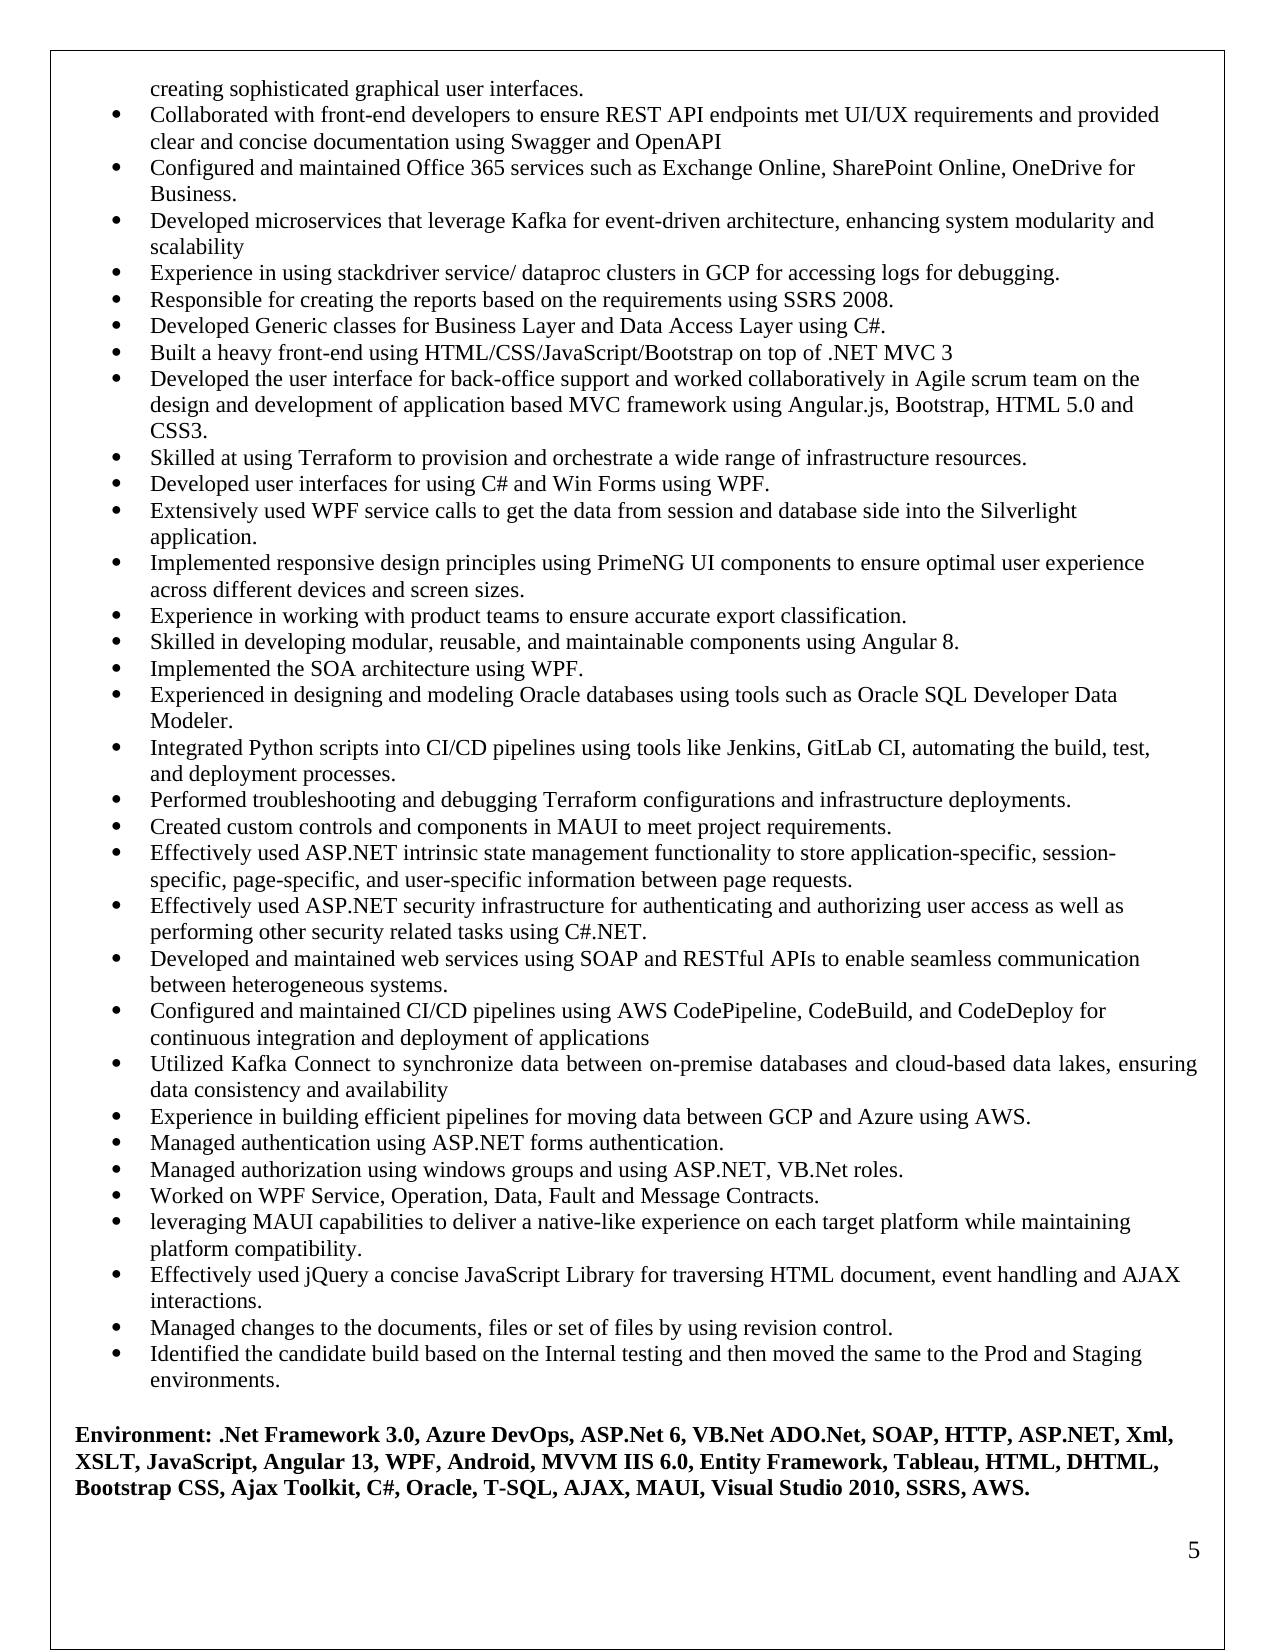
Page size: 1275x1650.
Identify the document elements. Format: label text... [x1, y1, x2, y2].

list Developed microservices that leverage Kafka for event-driven architecture, enhancing system modularity and scalability [112, 207, 1186, 259]
list Developed Generic classes for Business Layer and Data Access Layer using C#. [112, 312, 1186, 338]
list Integrated Python scripts into CI/CD pipelines using tools like Jenkins, GitLab CI, automating the build, test, and deployment processes. [112, 734, 1186, 787]
list Performed troubleshooting and debugging Terraform configurations and infrastructure deployments. [112, 787, 1186, 813]
list Developed the user interface for back-office support and worked collaboratively in Agile scrum team on the design and development of application based MVC framework using Angular.js, Bootstrap, HTML 5.0 and CSS3. [112, 365, 1186, 444]
list Developed user interfaces for using C# and Win Forms using WPF. [112, 470, 1186, 497]
list Configured and maintained Office 365 services such as Exchange Online, SharePoint Online, OneDrive for Business. [112, 154, 1186, 207]
list leveraging MAUI capabilities to deliver a native-like experience on each target platform while maintaining platform compatibility. [112, 1208, 1186, 1261]
list Collaborated with front-end developers to ensure REST API endpoints met UI/UX requirements and provided clear and concise documentation using Swagger and OpenAPI [112, 101, 1186, 154]
list Managed authentication using ASP.NET forms authentication. [112, 1129, 1186, 1156]
list Responsible for creating the reports based on the requirements using SSRS 2008. [112, 286, 1186, 312]
list Managed changes to the documents, files or set of files by using revision control. [112, 1314, 1186, 1340]
list Created custom controls and components in MAUI to meet project requirements. [112, 813, 1186, 839]
list Experience in working with product teams to ensure accurate export classification. [112, 602, 1186, 628]
list Extensively used WPF service calls to get the data from session and database side into the Silverlight application. [112, 497, 1186, 549]
list Configured and maintained CI/CD pipelines using AWS CodePipeline, CodeBuild, and CodeDeploy for continuous integration and deployment of applications [112, 997, 1186, 1050]
list Skilled in developing modular, reusable, and maintainable components using Angular 8. [112, 628, 1186, 655]
list Implemented responsive design principles using PrimeNG UI components to ensure optimal user experience across different devices and screen sizes. [112, 549, 1186, 602]
list Experienced in designing and modeling Oracle databases using tools such as Oracle SQL Developer Data Modeler. [112, 681, 1186, 734]
list Utilized Kafka Connect to synchronize data between on-premise databases and cloud-based data lakes, ensuring data consistency and availability [112, 1050, 1200, 1103]
list Effectively used ASP.NET intrinsic state management functionality to store application-specific, session-specific, page-specific, and user-specific information between page requests. [112, 839, 1186, 892]
list Experience in building efficient pipelines for moving data between GCP and Azure using AWS. [112, 1103, 1186, 1129]
text Environment: .Net Framework 3.0, Azure DevOps, ASP.Net 6, VB.Net ADO.Net, SOAP, HTTP, ASP.NET, Xml, XSLT, JavaScript, Angular 13, WPF, Android, MVVM IIS 6.0, Entity Framework, Tableau, HTML, DHTML, Bootstrap CSS, Ajax Toolkit, C#, Oracle, T-SQL, AJAX, MAUI, Visual Studio 2010, SSRS, AWS. [75, 1422, 1200, 1501]
list Identified the candidate build based on the Internal testing and then moved the same to the Prod and Staging environments. [112, 1340, 1186, 1393]
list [112, 75, 1186, 101]
list Managed authorization using windows groups and using ASP.NET, VB.Net roles. [112, 1156, 1186, 1182]
list Experience in using stackdriver service/ dataproc clusters in GCP for accessing logs for debugging. [112, 259, 1186, 286]
list Worked on WPF Service, Operation, Data, Fault and Message Contracts. [112, 1182, 1186, 1208]
list Developed and maintained web services using SOAP and RESTful APIs to enable seamless communication between heterogeneous systems. [112, 945, 1186, 997]
list Built a heavy front-end using HTML/CSS/JavaScript/Bootstrap on top of .NET MVC 3 [112, 338, 1186, 365]
list Effectively used jQuery a concise JavaScript Library for traversing HTML document, event handling and AJAX interactions. [112, 1261, 1186, 1314]
list Effectively used ASP.NET security infrastructure for authenticating and authorizing user access as well as performing other security related tasks using C#.NET. [112, 892, 1186, 945]
list Skilled at using Terraform to provision and orchestrate a wide range of infrastructure resources. [112, 444, 1186, 470]
list Implemented the SOA architecture using WPF. [112, 655, 1186, 681]
